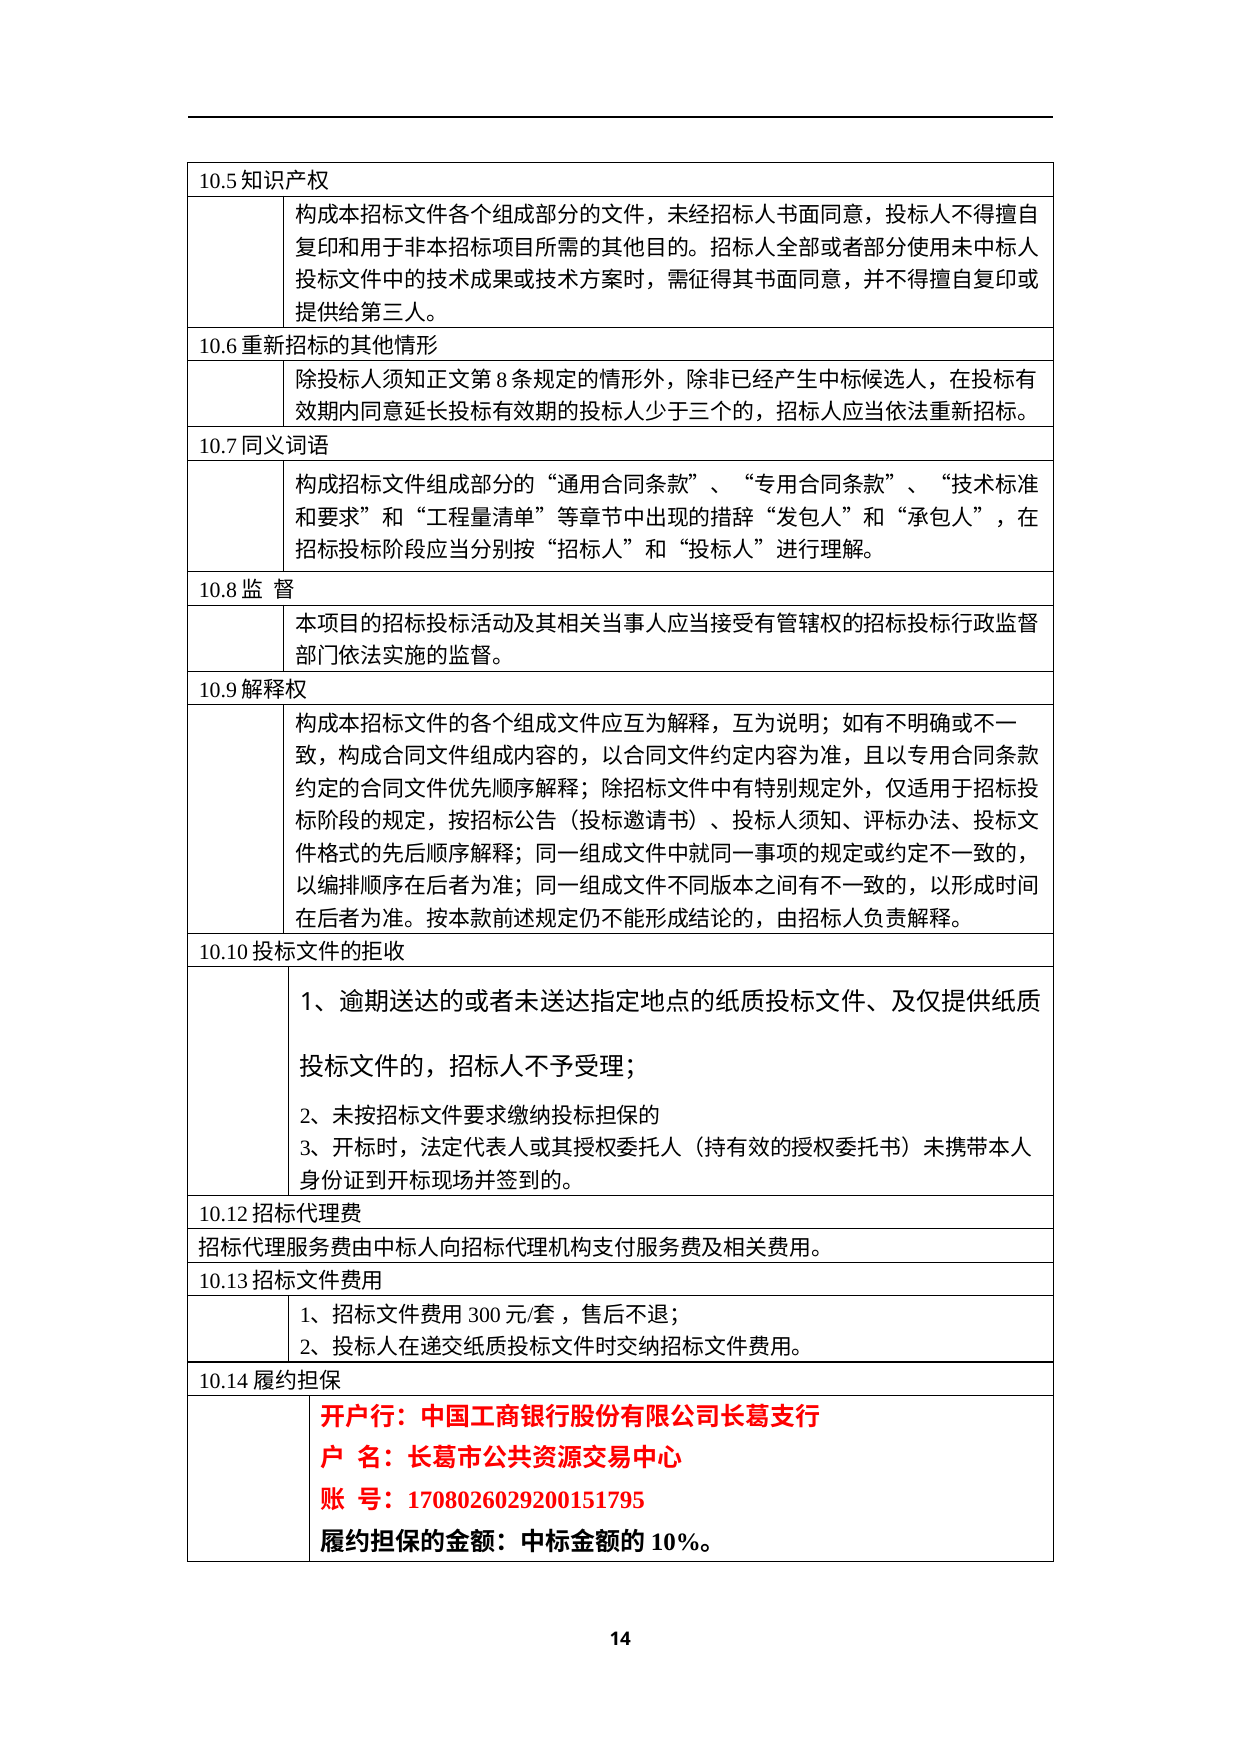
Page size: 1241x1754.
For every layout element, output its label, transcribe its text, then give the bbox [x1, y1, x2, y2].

table_cell 1、招标文件费用300元/套 ，售后不退； 2、投标人在递交纸质投标文件时交纳招标文件费用。 [289, 1296, 1053, 1361]
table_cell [310, 1396, 1053, 1561]
table_cell 构成本招标文件各个组成部分的文件，未经招标人书面同意，投标人不得擅自复印和用于非本招标项目所需的其他目的。招标人全部或者部分使用未中标人投标文件中的技术成果或技术方案时，需征得其书面同意，并不得擅自复印或提供给第三人。 [284, 197, 1053, 327]
table_cell [188, 705, 283, 933]
table_cell [188, 967, 288, 1195]
table_cell 10.10投标文件的拒收 [188, 934, 1053, 966]
table_cell 10.14 履约担保 [188, 1363, 1053, 1395]
table_cell 10.7同义词语 [188, 427, 1053, 460]
table_cell 1、逾期送达的或者未送达指定地点的纸质投标文件、及仅提供纸质投标文件的，招标人不予受理； 2、未按招标文件要求缴纳投标担保的 3、开标时，法定代表人或其授权委托人（持有效的授权委托书）未携带本人身份证到开标现场并签到的。 [289, 967, 1053, 1195]
table_cell [188, 606, 283, 671]
table_cell 构成本招标文件的各个组成文件应互为解释，互为说明；如有不明确或不一致，构成合同文件组成内容的，以合同文件约定内容为准，且以专用合同条款约定的合同文件优先顺序解释；除招标文件中有特别规定外，仅适用于招标投标阶段的规定，按招标公告（投标邀请书）、投标人须知、评标办法、投标文件格式的先后顺序解释；同一组成文件中就同一事项的规定或约定不一致的，以编排顺序在后者为准；同一组成文件不同版本之间有不一致的，以形成时间在后者为准。按本款前述规定仍不能形成结论的，由招标人负责解释。 [284, 705, 1053, 933]
table_cell 除投标人须知正文第8条规定的情形外，除非已经产生中标候选人，在投标有效期内同意延长投标有效期的投标人少于三个的，招标人应当依法重新招标。 [284, 361, 1053, 426]
table_cell 10.9解释权 [188, 672, 1053, 704]
table_cell 10.8监 督 [188, 572, 1053, 604]
table_cell [188, 197, 283, 327]
table_cell [188, 1296, 288, 1361]
table_cell 招标代理服务费由中标人向招标代理机构支付服务费及相关费用。 [188, 1229, 1053, 1262]
table_cell 10.13招标文件费用 [188, 1263, 1053, 1295]
table_cell 10.6重新招标的其他情形 [188, 328, 1053, 360]
table_cell [188, 461, 283, 571]
table_cell 本项目的招标投标活动及其相关当事人应当接受有管辖权的招标投标行政监督部门依法实施的监督。 [284, 606, 1053, 671]
table_cell [188, 361, 283, 426]
table_cell 10.12招标代理费 [188, 1196, 1053, 1228]
table_cell 10.5知识产权 [188, 163, 1053, 196]
table_cell 构成招标文件组成部分的“通用合同条款”、“专用合同条款”、“技术标准和要求”和“工程量清单”等章节中出现的措辞“发包人”和“承包人”，在招标投标阶段应当分别按“招标人”和“投标人”进行理解。 [284, 461, 1053, 571]
table_cell [188, 1396, 309, 1561]
